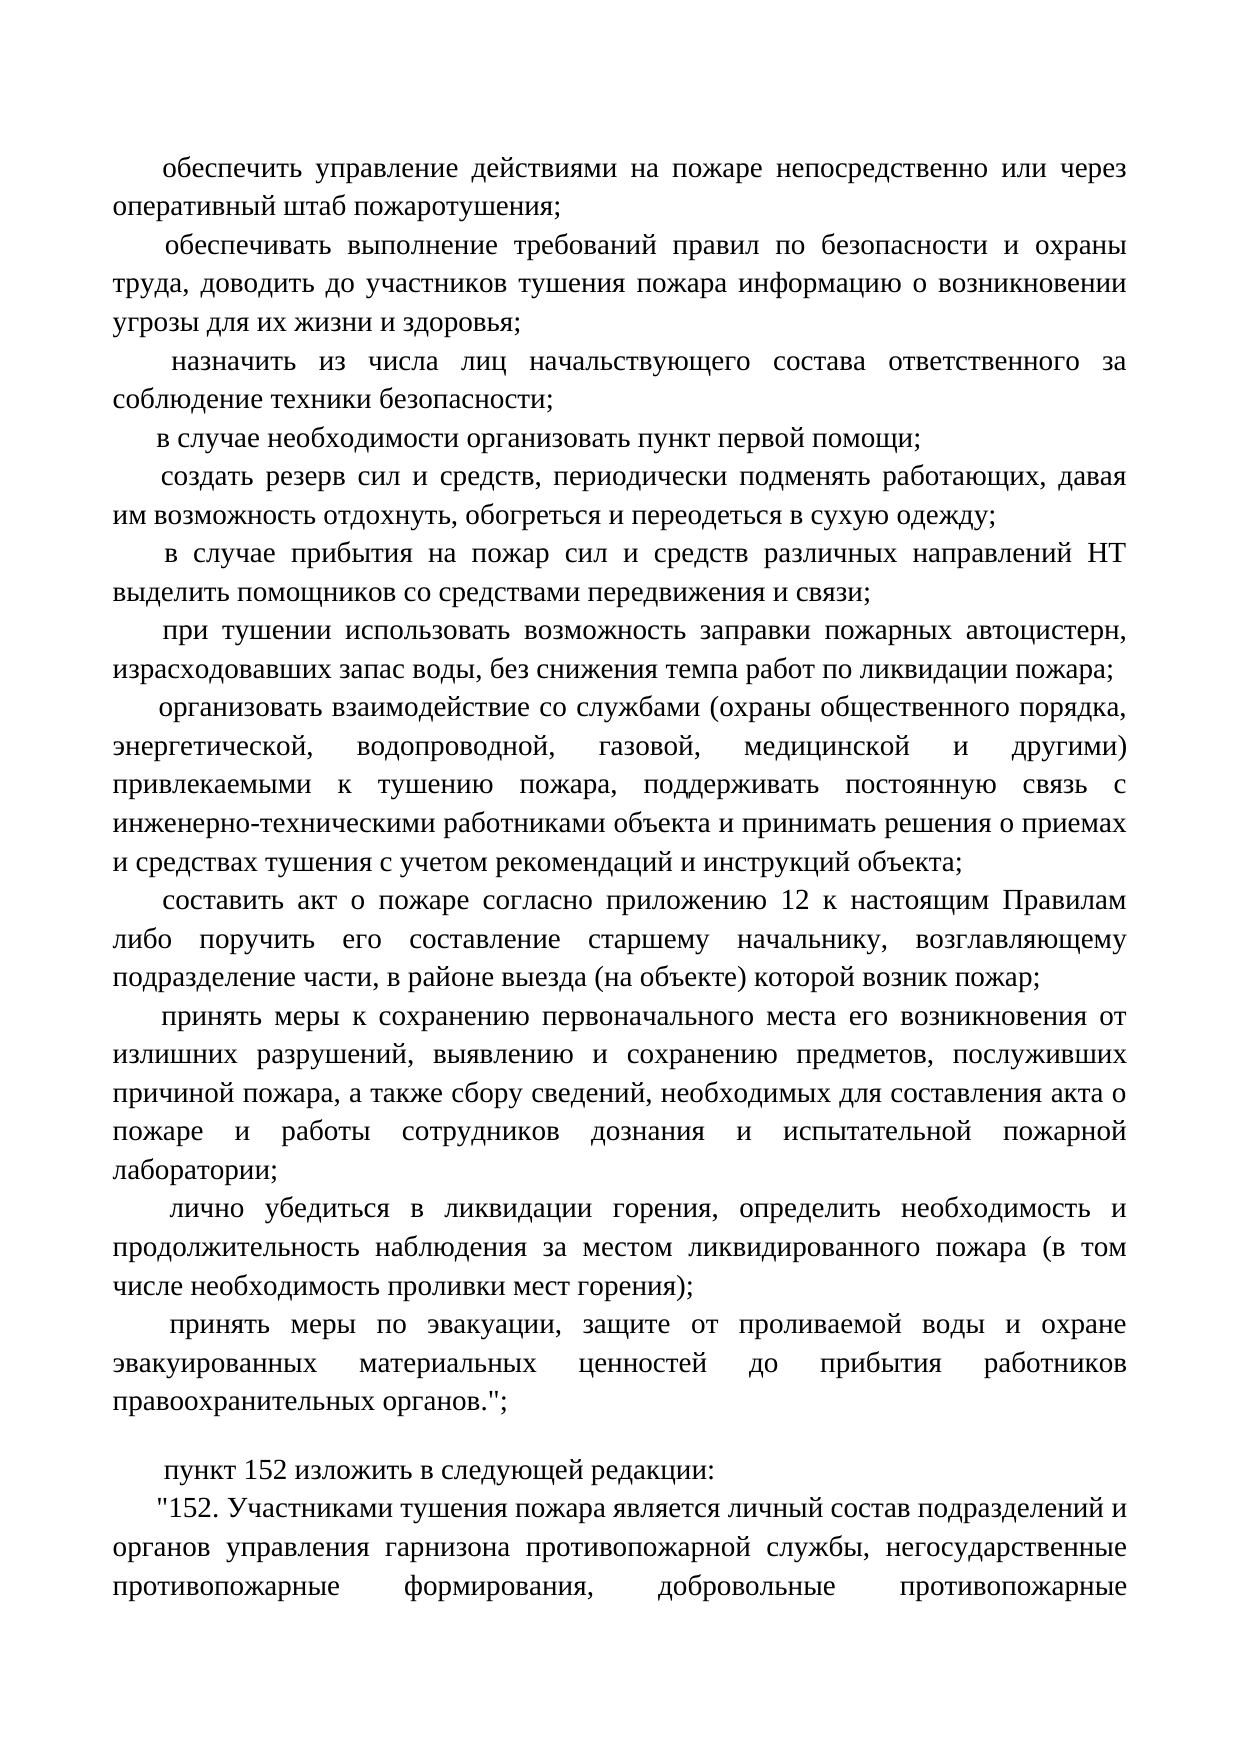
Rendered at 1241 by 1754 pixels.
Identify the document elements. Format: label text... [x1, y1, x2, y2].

text в случае необходимости организовать пункт первой помощи; [112, 420, 1128, 453]
text пункт 152 изложить в следующей редакции: [112, 1452, 1128, 1486]
text принять меры по эвакуации, защите от проливаемой воды и охране эвакуированных материальных ценностей до прибытия работников правоохранительных органов."; [112, 1306, 1128, 1417]
text принять меры к сохранению первоначального места его возникновения от излишних разрушений, выявлению и сохранению предметов, послуживших причиной пожара, а также сбору сведений, необходимых для составления акта о пожаре и работы сотрудников дознания и испытательной пожарной лаборатории; [112, 998, 1128, 1186]
text при тушении использовать возможность заправки пожарных автоцистерн, израсходовавших запас воды, без снижения темпа работ по ликвидации пожара; [112, 612, 1128, 684]
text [112, 1491, 1128, 1601]
text назначить из числа лиц начальствующего состава ответственного за соблюдение техники безопасности; [112, 343, 1128, 415]
text лично убедиться в ликвидации горения, определить необходимость и продолжительность наблюдения за местом ликвидированного пожара (в том числе необходимость проливки мест горения); [112, 1191, 1128, 1301]
text обеспечить управление действиями на пожаре непосредственно или через оперативный штаб пожаротушения; [112, 150, 1128, 222]
text создать резерв сил и средств, периодически подменять работающих, давая им возможность отдохнуть, обогреться и переодеться в сухую одежду; [112, 458, 1128, 530]
text составить акт о пожаре согласно приложению 12 к настоящим Правилам либо поручить его составление старшему начальнику, возглавляющему подразделение части, в районе выезда (на объекте) которой возник пожар; [112, 882, 1128, 993]
text обеспечивать выполнение требований правил по безопасности и охраны труда, доводить до участников тушения пожара информацию о возникновении угрозы для их жизни и здоровья; [112, 227, 1128, 338]
text организовать взаимодействие со службами (охраны общественного порядка, энергетической, водопроводной, газовой, медицинской и другими) привлекаемыми к тушению пожара, поддерживать постоянную связь с инженерно-техническими работниками объекта и принимать решения о приемах и средствах тушения с учетом рекомендаций и инструкций объекта; [112, 689, 1128, 877]
text в случае прибытия на пожар сил и средств различных направлений НТ выделить помощников со средствами передвижения и связи; [112, 535, 1128, 607]
